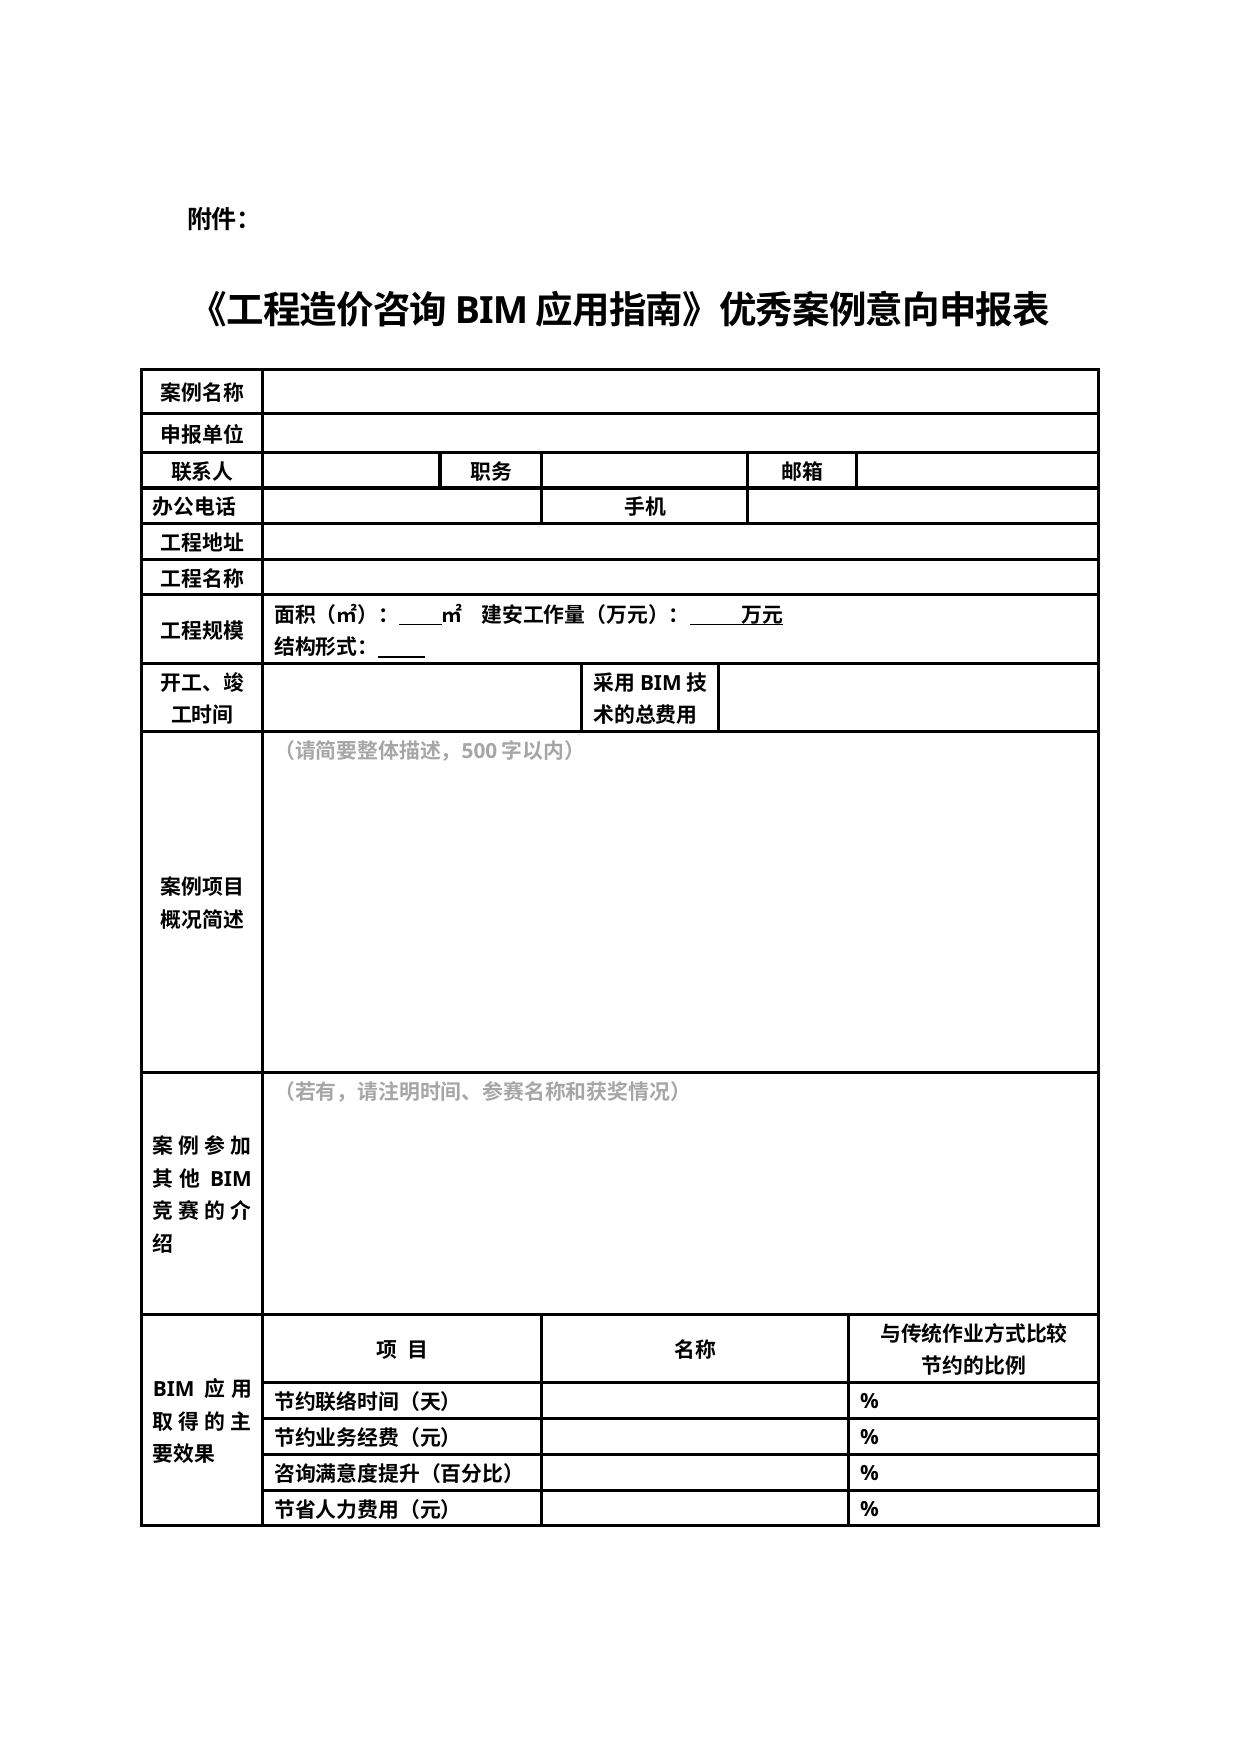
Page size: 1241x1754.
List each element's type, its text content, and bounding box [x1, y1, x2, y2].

table_cell 联系人 [143, 454, 261, 486]
table_cell 邮箱 [749, 454, 855, 486]
table_cell 手机 [543, 490, 746, 522]
table_cell % [850, 1492, 1097, 1524]
table_cell 节省人力费用（元） [264, 1492, 540, 1524]
text 《工程造价咨询BIM应用指南》优秀案例意向申报表 [187, 273, 1053, 336]
table_cell [264, 665, 580, 730]
table_cell [543, 1420, 847, 1453]
table_cell 案例项目概况简述 [143, 733, 261, 1071]
table_cell 职务 [442, 454, 540, 486]
table_cell % [850, 1420, 1097, 1453]
table_cell （若有，请注明时间、参赛名称和获奖情况） [264, 1074, 1097, 1313]
table_cell [543, 1492, 847, 1524]
table_cell [749, 490, 1097, 522]
table_cell [543, 1456, 847, 1488]
table_cell 工程名称 [143, 561, 261, 593]
table_cell 项 目 [264, 1316, 540, 1381]
table_cell 工程地址 [143, 525, 261, 558]
table_cell 与传统作业方式比较 节约的比例 [850, 1316, 1097, 1381]
table_cell 开工、竣工时间 [143, 665, 261, 730]
table_cell [543, 1384, 847, 1417]
table_cell 节约联络时间（天） [264, 1384, 540, 1417]
table_cell [264, 525, 1097, 558]
table_cell [543, 454, 746, 486]
table_header 案例名称 [143, 371, 261, 412]
text 附件： [187, 178, 1053, 241]
table_cell [264, 415, 1097, 451]
table_cell 案例参加其他BIM竞赛的介绍 [143, 1074, 261, 1313]
table_cell 申报单位 [143, 415, 261, 451]
table_cell [264, 490, 540, 522]
table_cell [264, 454, 438, 486]
table_cell [720, 665, 1097, 730]
table_cell （请简要整体描述，500字以内） [264, 733, 1097, 1071]
table_cell BIM应用取得的主要效果 [143, 1316, 261, 1524]
table_cell 面积（㎡）： ㎡ 建安工作量（万元）： 万元 结构形式： [264, 596, 1097, 662]
table_cell 咨询满意度提升（百分比） [264, 1456, 540, 1488]
table_cell % [850, 1384, 1097, 1417]
table_cell 采用BIM技术的总费用 [583, 665, 717, 730]
table_cell [858, 454, 1097, 486]
table_cell 名称 [543, 1316, 847, 1381]
table_cell % [850, 1456, 1097, 1488]
table_cell [264, 561, 1097, 593]
table_cell 办公电话 [143, 490, 261, 522]
table_header [264, 371, 1097, 412]
table_cell 节约业务经费（元） [264, 1420, 540, 1453]
table_cell 工程规模 [143, 596, 261, 662]
